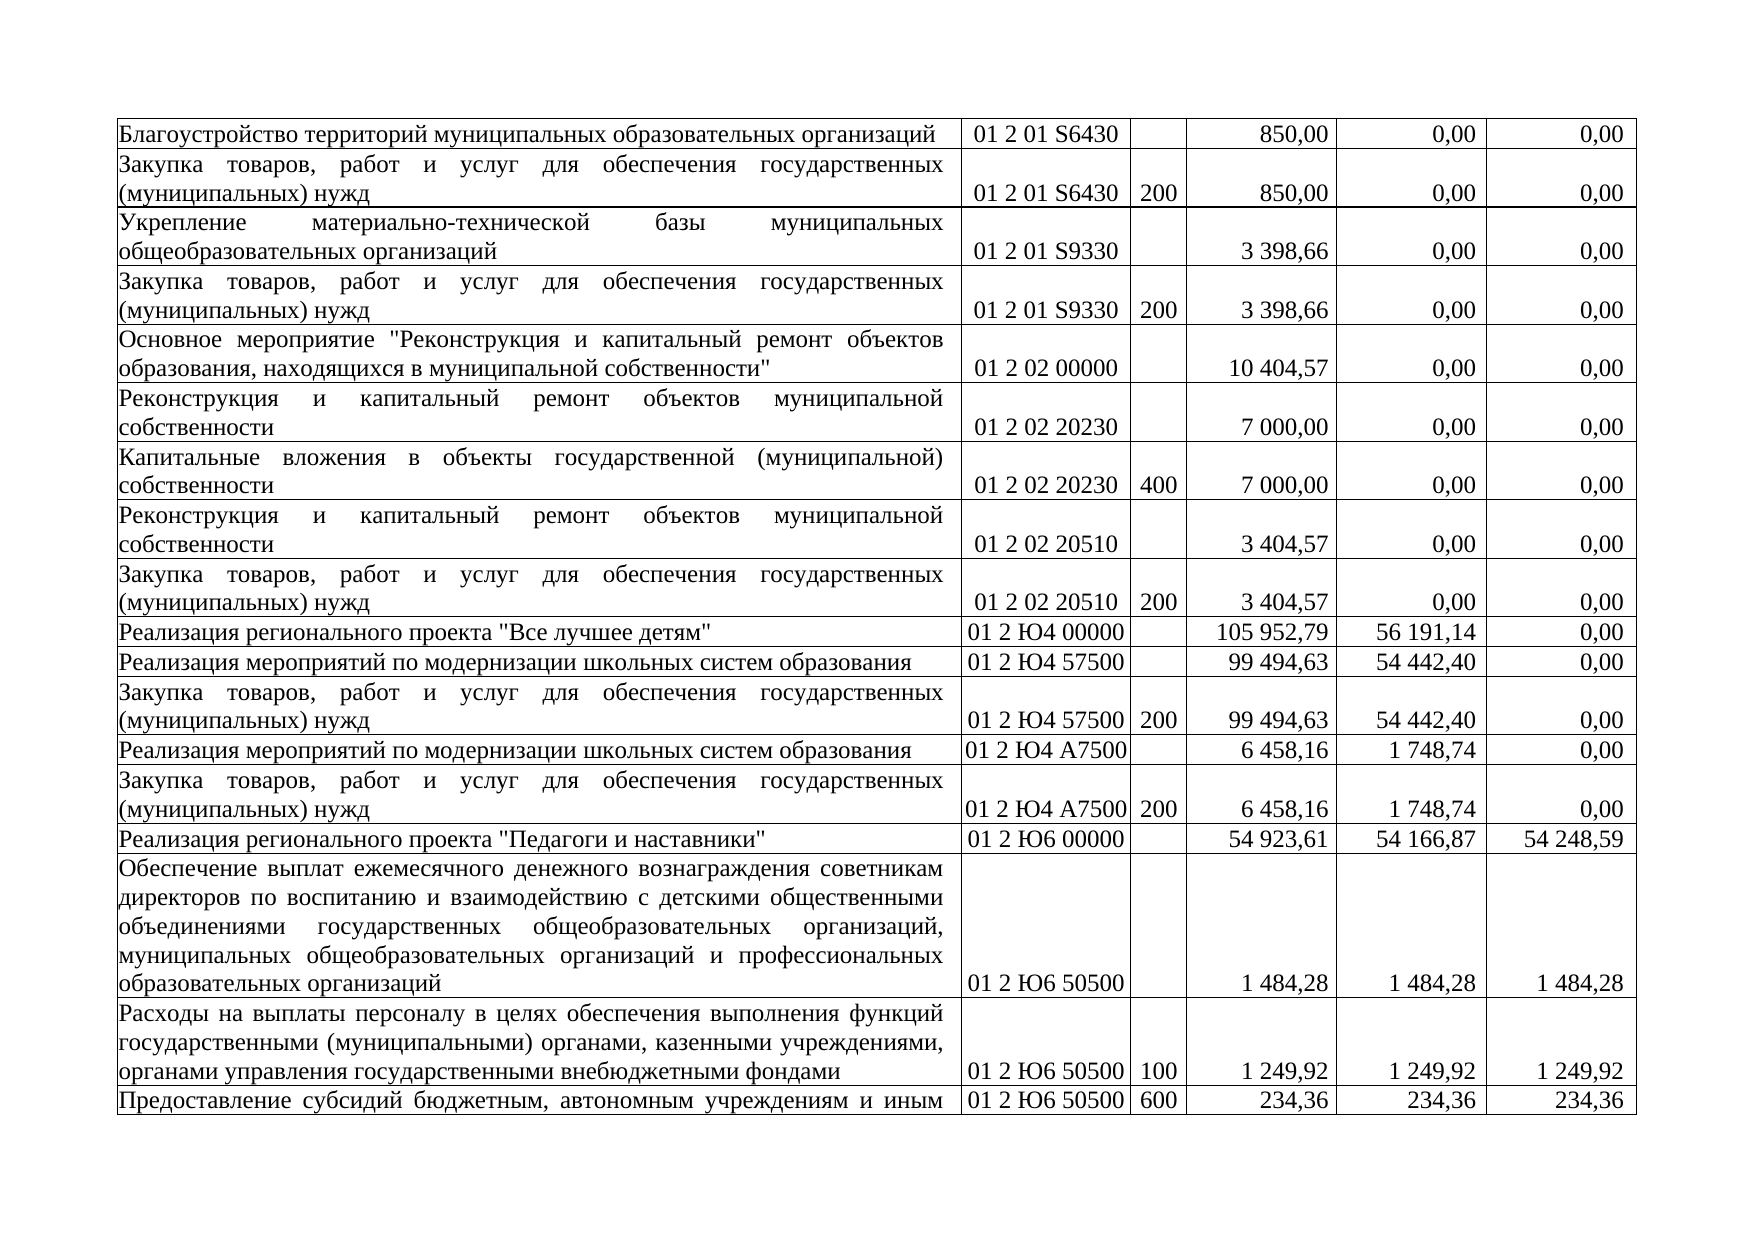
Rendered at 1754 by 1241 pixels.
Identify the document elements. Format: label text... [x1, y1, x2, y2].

table_cell 7 000,00 [1187, 383, 1336, 441]
table_cell 1 748,74 [1337, 765, 1486, 823]
table_cell 0,00 [1487, 325, 1636, 382]
table_cell 6 458,16 [1187, 765, 1336, 823]
table_cell 3 398,66 [1187, 208, 1336, 265]
table_cell 0,00 [1337, 383, 1486, 441]
table_cell 234,36 [1487, 1086, 1636, 1114]
table_cell 0,00 [1487, 149, 1636, 206]
table_cell 10 404,57 [1187, 325, 1336, 382]
table_cell 0,00 [1487, 119, 1636, 148]
table_cell 850,00 [1187, 149, 1336, 206]
table_cell Реализация мероприятий по модернизации школьных систем образования [118, 647, 961, 676]
table_cell Реализация регионального проекта "Педагоги и наставники" [118, 824, 961, 852]
table_cell 3 398,66 [1187, 266, 1336, 323]
table_cell 01 2 Ю6 50500 [962, 1086, 1130, 1114]
table_cell Реализация мероприятий по модернизации школьных систем образования [118, 735, 961, 764]
table_cell Реконструкция и капитальный ремонт объектов муниципальной собственности [118, 383, 961, 441]
table_cell [1131, 500, 1186, 558]
table_cell 01 2 Ю6 50500 [962, 998, 1130, 1084]
table_cell 1 748,74 [1337, 735, 1486, 764]
table_cell Капитальные вложения в объекты государственной (муниципальной) собственности [118, 442, 961, 499]
table_cell 200 [1131, 765, 1186, 823]
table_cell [118, 149, 961, 206]
table_cell Основное мероприятие "Реконструкция и капитальный ремонт объектов образования, находящихся в муниципальной собственности" [118, 325, 961, 382]
table_cell 200 [1131, 266, 1186, 323]
table_cell 01 2 Ю4 57500 [962, 677, 1130, 734]
table_cell Благоустройство территорий муниципальных образовательных организаций [118, 119, 961, 148]
table_cell 0,00 [1337, 325, 1486, 382]
table_cell [1131, 325, 1186, 382]
table_cell 01 2 02 00000 [962, 325, 1130, 382]
table_cell 01 2 01 S6430 [962, 119, 1130, 148]
table_cell [1131, 617, 1186, 646]
table_cell 0,00 [1337, 119, 1486, 148]
table_cell 01 2 02 20230 [962, 383, 1130, 441]
table_cell 01 2 Ю4 00000 [962, 617, 1130, 646]
table_cell 0,00 [1487, 559, 1636, 616]
table_cell Закупка товаров, работ и услуг для обеспечения государственных (муниципальных) нужд [118, 677, 961, 734]
table_cell 01 2 02 20510 [962, 500, 1130, 558]
table_cell 234,36 [1337, 1086, 1486, 1114]
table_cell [118, 1086, 961, 1114]
table_cell [1131, 854, 1186, 997]
table_cell 0,00 [1487, 765, 1636, 823]
table_cell [1131, 824, 1186, 852]
table_cell 0,00 [1487, 735, 1636, 764]
table_cell 200 [1131, 149, 1186, 206]
table_cell [1131, 208, 1186, 265]
table_cell 3 404,57 [1187, 559, 1336, 616]
table_cell 0,00 [1337, 266, 1486, 323]
table_cell 01 2 Ю6 50500 [962, 854, 1130, 997]
table_cell 01 2 02 20230 [962, 442, 1130, 499]
table_cell 99 494,63 [1187, 677, 1336, 734]
table_cell 0,00 [1487, 647, 1636, 676]
table_cell 0,00 [1487, 208, 1636, 265]
table_cell 100 [1131, 998, 1186, 1084]
table_cell 850,00 [1187, 119, 1336, 148]
table_cell Обеспечение выплат ежемесячного денежного вознаграждения советникам директоров по воспитанию и взаимодействию с детскими общественными объединениями государственных общеобразовательных организаций, муниципальных общеобразовательных организаций и профессиональных образовательных организаций [118, 854, 961, 997]
table_cell Реконструкция и капитальный ремонт объектов муниципальной собственности [118, 500, 961, 558]
table_cell 01 2 02 20510 [962, 559, 1130, 616]
table_cell 1 484,28 [1337, 854, 1486, 997]
table_cell 54 166,87 [1337, 824, 1486, 852]
table_cell 0,00 [1337, 149, 1486, 206]
table_cell 3 404,57 [1187, 500, 1336, 558]
table_cell [1131, 647, 1186, 676]
table_cell 54 442,40 [1337, 647, 1486, 676]
table_cell Закупка товаров, работ и услуг для обеспечения государственных (муниципальных) нужд [118, 765, 961, 823]
table_cell [1131, 119, 1186, 148]
table_cell 0,00 [1337, 442, 1486, 499]
table_cell 0,00 [1487, 383, 1636, 441]
table_cell 01 2 01 S6430 [962, 149, 1130, 206]
table_cell 54 248,59 [1487, 824, 1636, 852]
table_cell 99 494,63 [1187, 647, 1336, 676]
table_cell Укрепление материально-технической базы муниципальных общеобразовательных организаций [118, 208, 961, 265]
table_cell 6 458,16 [1187, 735, 1336, 764]
table_cell 01 2 Ю4 А7500 [962, 735, 1130, 764]
table_cell 54 442,40 [1337, 677, 1486, 734]
table_cell 200 [1131, 677, 1186, 734]
table_cell Закупка товаров, работ и услуг для обеспечения государственных (муниципальных) нужд [118, 266, 961, 323]
table_cell Закупка товаров, работ и услуг для обеспечения государственных (муниципальных) нужд [118, 559, 961, 616]
table_cell 1 249,92 [1487, 998, 1636, 1084]
table_cell 01 2 01 S9330 [962, 266, 1130, 323]
table_cell 7 000,00 [1187, 442, 1336, 499]
table_cell 01 2 Ю4 А7500 [962, 765, 1130, 823]
table_cell 0,00 [1337, 559, 1486, 616]
table_cell 0,00 [1337, 208, 1486, 265]
table_cell 0,00 [1487, 266, 1636, 323]
table_cell 0,00 [1487, 500, 1636, 558]
table_cell 1 249,92 [1187, 998, 1336, 1084]
table_cell 600 [1131, 1086, 1186, 1114]
table_cell 01 2 Ю6 00000 [962, 824, 1130, 852]
table_cell 1 484,28 [1487, 854, 1636, 997]
table_cell 01 2 Ю4 57500 [962, 647, 1130, 676]
table_cell 0,00 [1337, 500, 1486, 558]
table_cell 54 923,61 [1187, 824, 1336, 852]
table_cell 234,36 [1187, 1086, 1336, 1114]
table_cell 0,00 [1487, 442, 1636, 499]
table_cell 400 [1131, 442, 1186, 499]
table_cell 105 952,79 [1187, 617, 1336, 646]
table_cell 01 2 01 S9330 [962, 208, 1130, 265]
table_cell 56 191,14 [1337, 617, 1486, 646]
table_cell [1131, 383, 1186, 441]
table_cell 200 [1131, 559, 1186, 616]
table_cell 0,00 [1487, 617, 1636, 646]
table_cell 1 484,28 [1187, 854, 1336, 997]
table_cell 1 249,92 [1337, 998, 1486, 1084]
table_cell 0,00 [1487, 677, 1636, 734]
table_cell [1131, 735, 1186, 764]
table_cell Реализация регионального проекта "Все лучшее детям" [118, 617, 961, 646]
